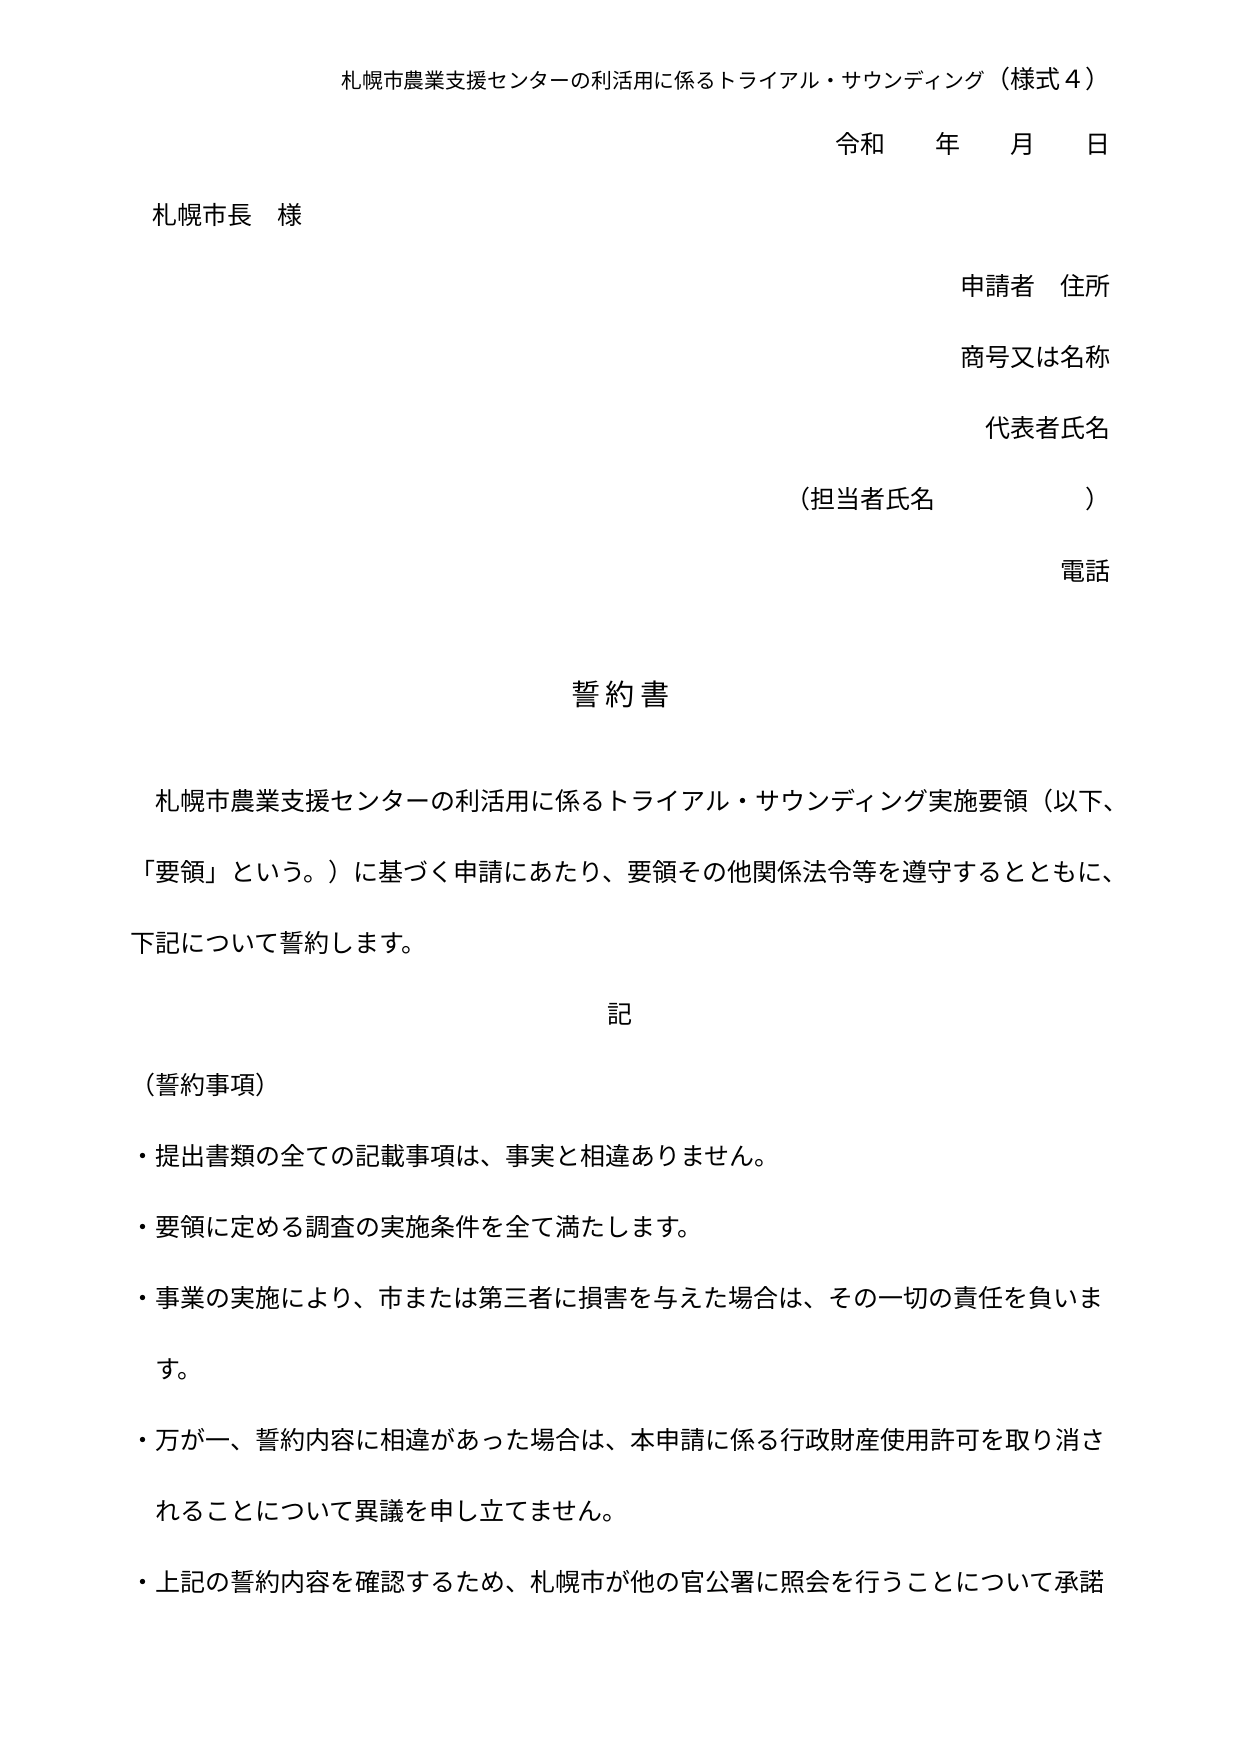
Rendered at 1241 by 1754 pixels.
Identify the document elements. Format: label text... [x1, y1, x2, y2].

text 札幌市農業支援センターの利活用に係るトライアル・サウンディング実施要領（以下、「要領」という。）に基づく申請にあたり、要領その他関係法令等を遵守するとともに、下記について誓約します。 [130, 764, 1110, 977]
text 申請者 住所 [130, 249, 1110, 320]
text 札幌市長 様 [152, 178, 1110, 249]
text ・要領に定める調査の実施条件を全て満たします。 [130, 1190, 1110, 1261]
text 代表者氏名 [130, 391, 1110, 462]
text ・提出書類の全ての記載事項は、事実と相違ありません。 [130, 1119, 1110, 1190]
text 電話 [130, 533, 1110, 604]
text 商号又は名称 [130, 320, 1110, 391]
text （担当者氏名 ） [130, 462, 1110, 533]
text ・万が一、誓約内容に相違があった場合は、本申請に係る行政財産使用許可を取り消されることについて異議を申し立てません。 [130, 1403, 1110, 1545]
text 令和 年 月 日 [130, 107, 1110, 178]
text 記 [130, 977, 1110, 1048]
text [130, 1545, 1110, 1616]
text （誓約事項） [130, 1048, 1110, 1119]
text 誓約書 [130, 657, 1110, 728]
text ・事業の実施により、市または第三者に損害を与えた場合は、その一切の責任を負います。 [130, 1261, 1110, 1403]
